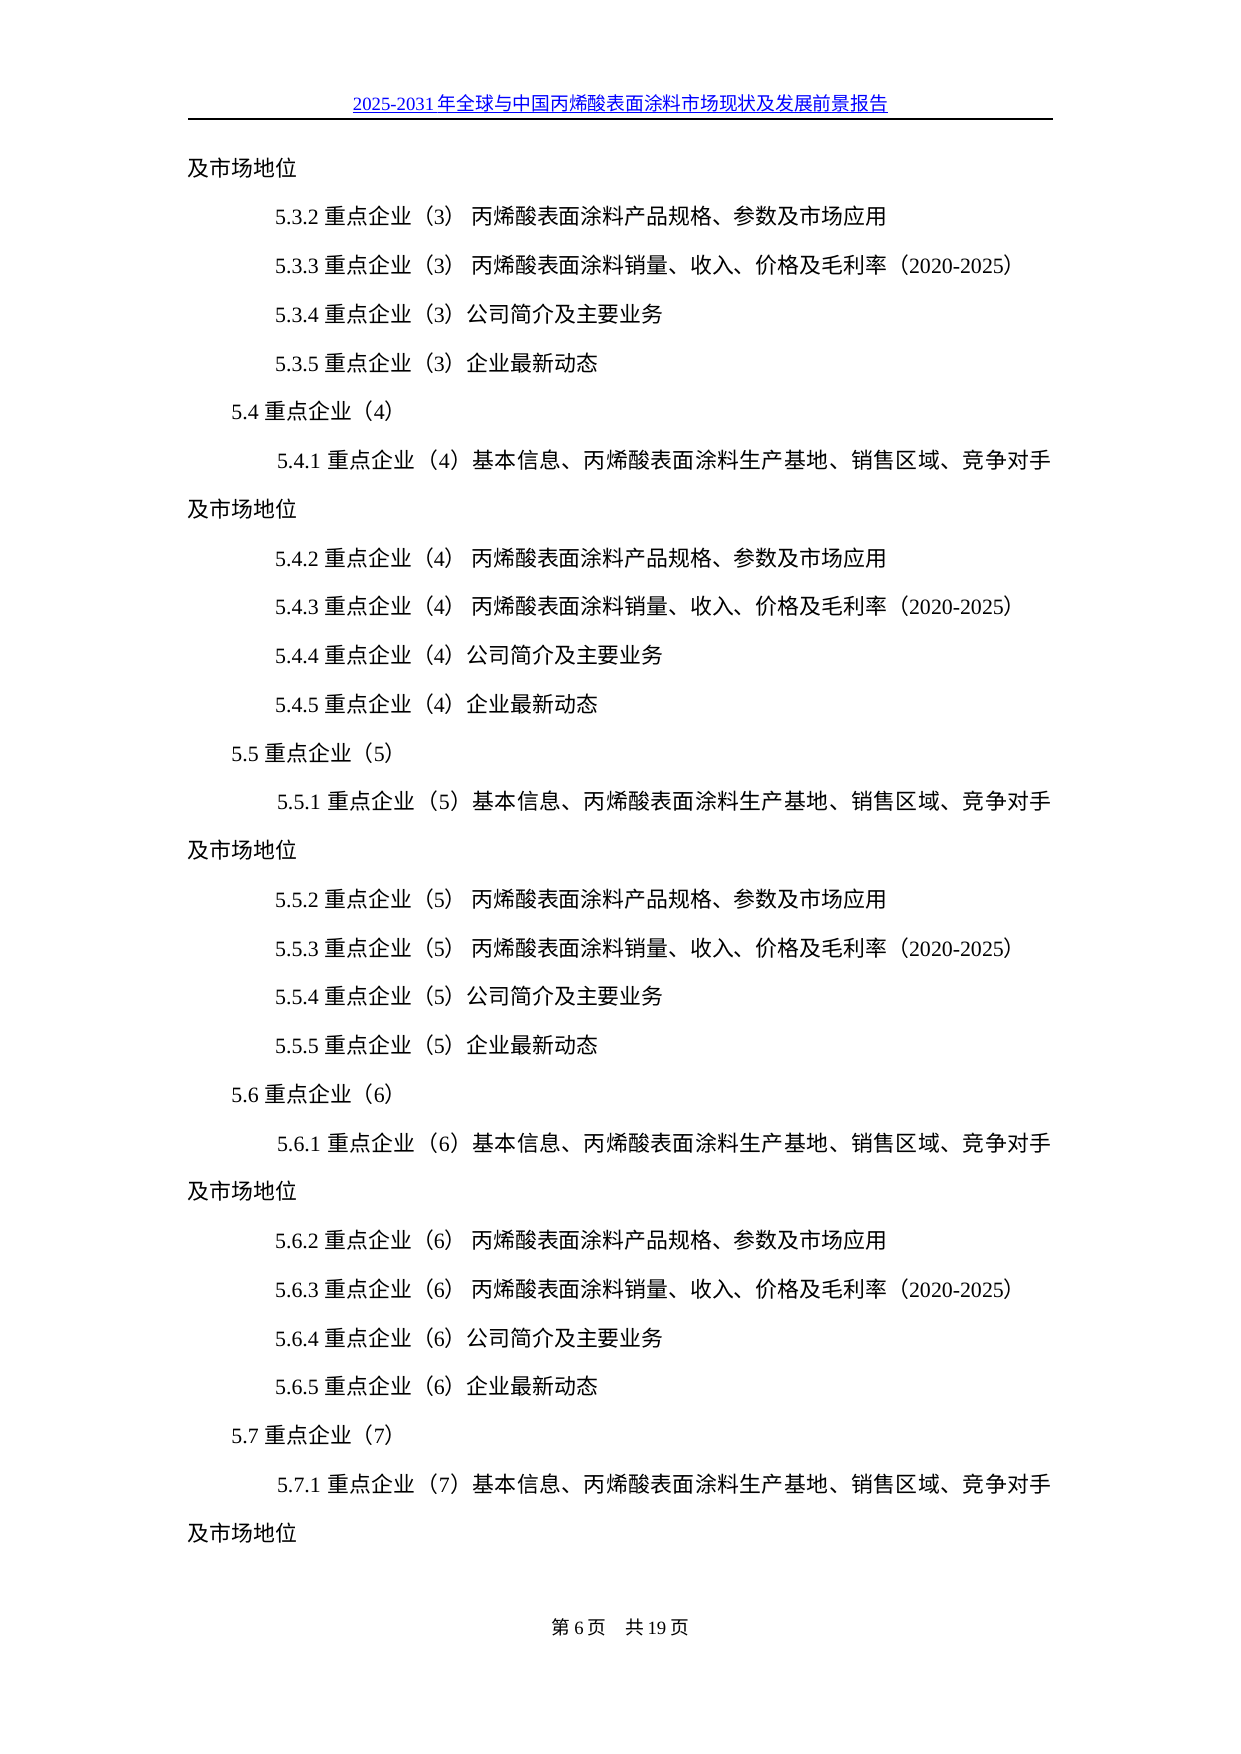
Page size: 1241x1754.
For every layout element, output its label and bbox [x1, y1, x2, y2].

text [187, 150, 1053, 1548]
